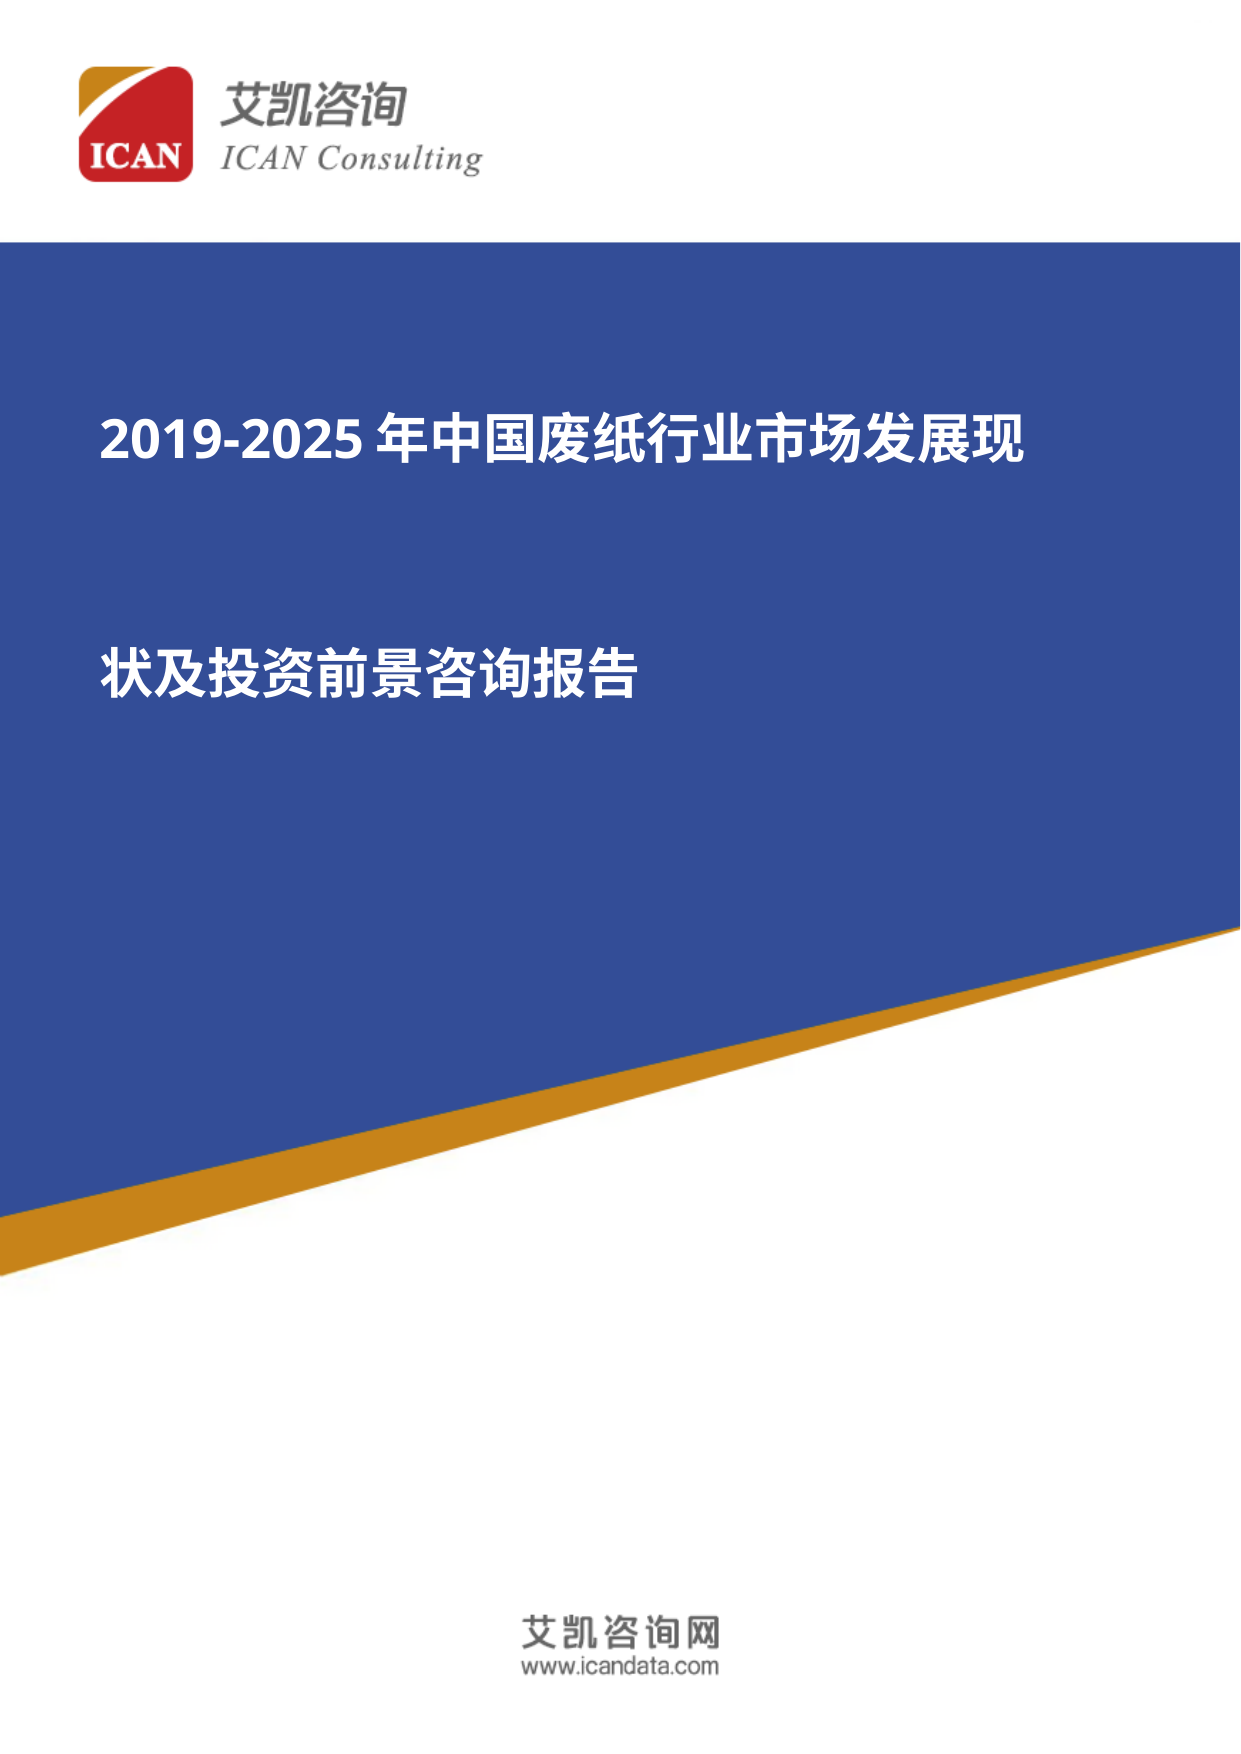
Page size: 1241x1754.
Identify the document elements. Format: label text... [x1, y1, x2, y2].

picture [0, 5, 1241, 1754]
subtitle 2019-2025年中国废纸行业市场发展现状及投资前景咨询报告 [99, 386, 1053, 718]
